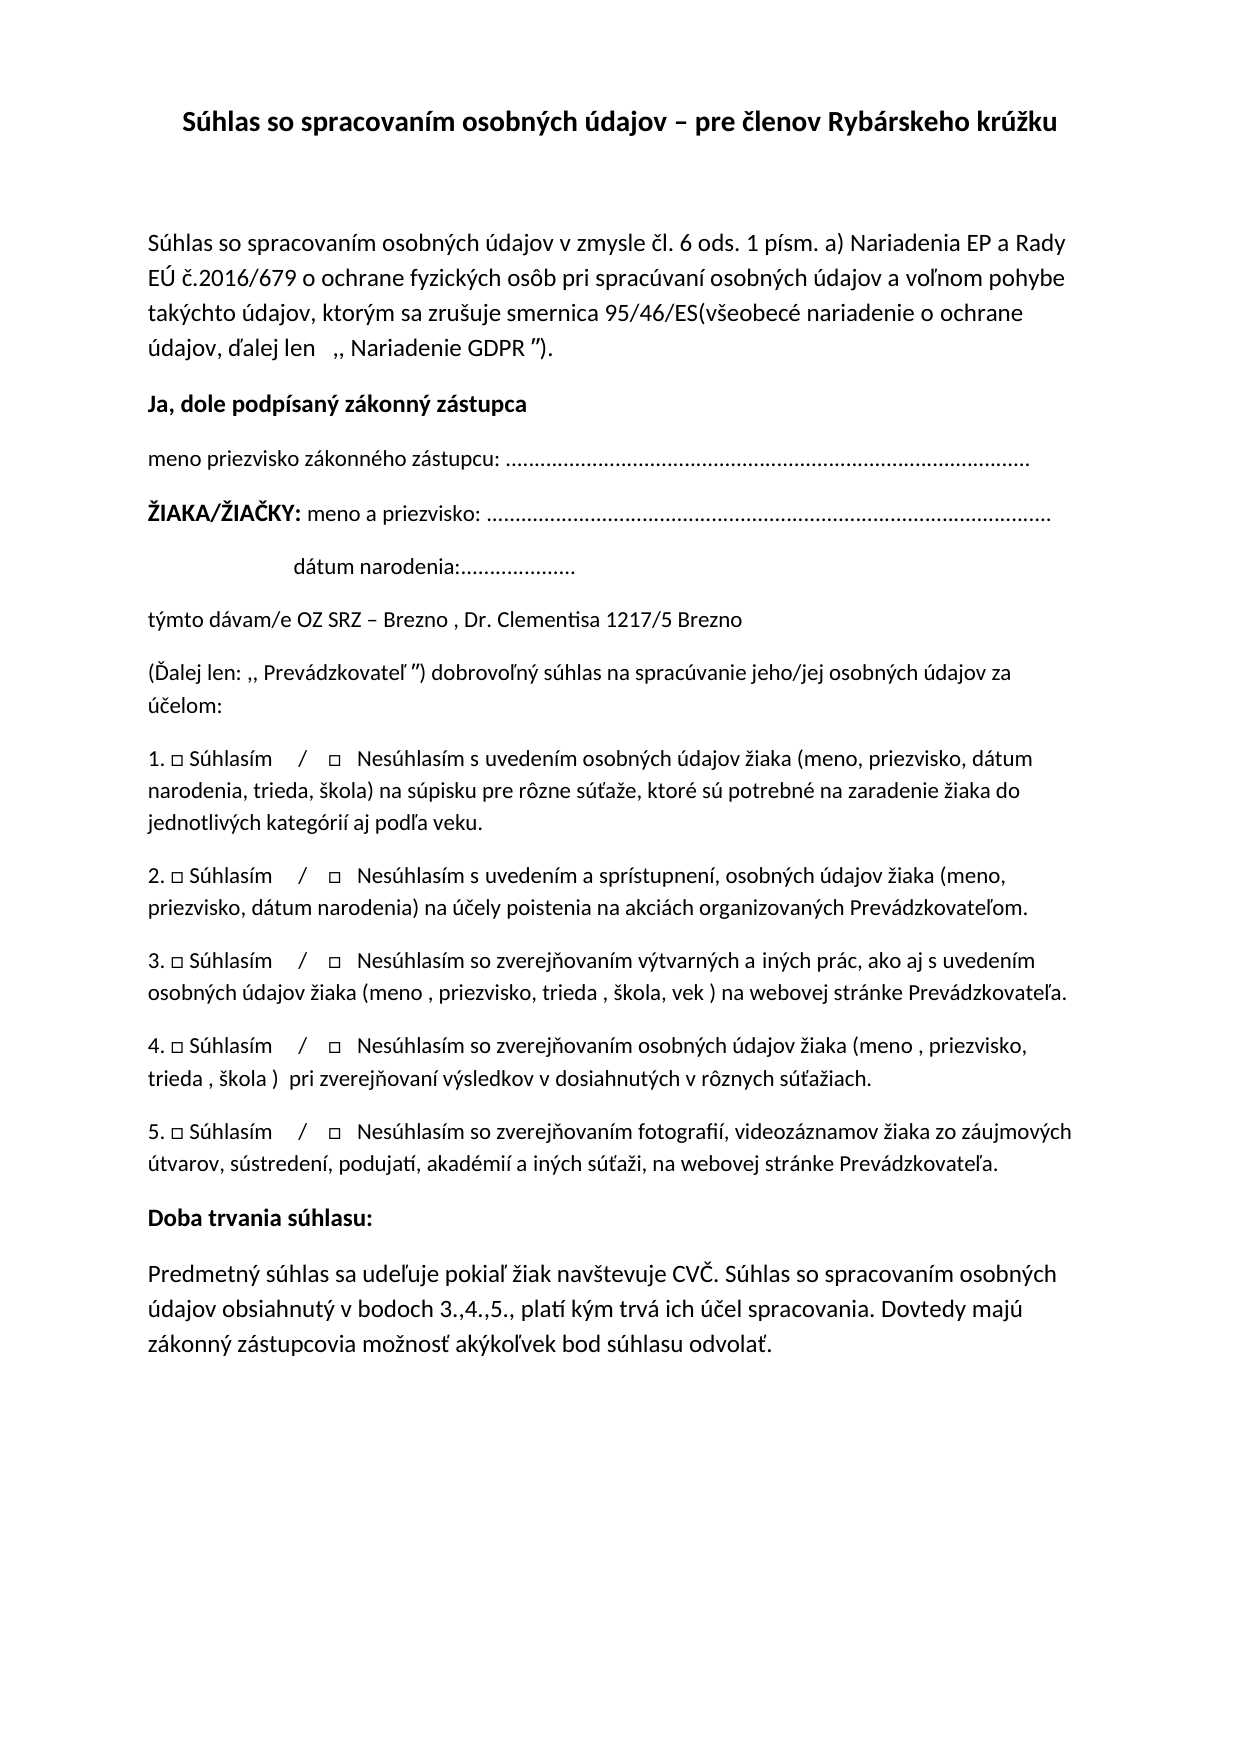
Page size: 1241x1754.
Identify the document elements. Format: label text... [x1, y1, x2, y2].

text Ja, dole podpísaný zákonný zástupca [148, 388, 1093, 418]
text (Ďalej len: ,, Prevádzkovateľ ʺ) dobrovoľný súhlas na spracúvanie jeho/jej osobných údajov za účelom: [148, 658, 1093, 719]
text ŽIAKA/ŽIAČKY: meno a priezvisko: .................................................................................................. [148, 497, 1093, 527]
text Predmetný súhlas sa udeľuje pokiaľ žiak navštevuje CVČ. Súhlas so spracovaním osobných údajov obsiahnutý v bodoch 3.,4.,5., platí kým trvá ich účel spracovania. Dovtedy majú zákonný zástupcovia možnosť akýkoľvek bod súhlasu odvolať. [148, 1258, 1093, 1358]
text 5. □ Súhlasím / □ Nesúhlasím so zverejňovaním fotografií, videozáznamov žiaka zo záujmových útvarov, sústredení, podujatí, akadémií a iných súťaži, na webovej stránke Prevádzkovateľa. [148, 1117, 1093, 1177]
text Súhlas so spracovaním osobných údajov v zmysle čl. 6 ods. 1 písm. a) Nariadenia EP a Rady EÚ č.2016/679 o ochrane fyzických osôb pri spracúvaní osobných údajov a voľnom pohybe takýchto údajov, ktorým sa zrušuje smernica 95/46/ES(všeobecé nariadenie o ochrane údajov, ďalej len ,, Nariadenie GDPR ʺ). [148, 227, 1093, 362]
text dátum narodenia:.................... [148, 552, 1093, 581]
text Doba trvania súhlasu: [148, 1202, 1093, 1232]
text 3. □ Súhlasím / □ Nesúhlasím so zverejňovaním výtvarných a iných prác, ako aj s uvedením osobných údajov žiaka (meno , priezvisko, trieda , škola, vek ) na webovej stránke Prevádzkovateľa. [148, 946, 1093, 1007]
text 1. □ Súhlasím / □ Nesúhlasím s uvedením osobných údajov žiaka (meno, priezvisko, dátum narodenia, trieda, škola) na súpisku pre rôzne súťaže, ktoré sú potrebné na zaradenie žiaka do jednotlivých kategórií aj podľa veku. [148, 744, 1093, 836]
text 2. □ Súhlasím / □ Nesúhlasím s uvedením a sprístupnení, osobných údajov žiaka (meno, priezvisko, dátum narodenia) na účely poistenia na akciách organizovaných Prevádzkovateľom. [148, 861, 1093, 921]
text Súhlas so spracovaním osobných údajov – pre členov Rybárskeho krúžku [148, 103, 1093, 139]
text meno priezvisko zákonného zástupcu: ........................................................................................... [148, 444, 1093, 472]
text 4. □ Súhlasím / □ Nesúhlasím so zverejňovaním osobných údajov žiaka (meno , priezvisko, trieda , škola ) pri zverejňovaní výsledkov v dosiahnutých v rôznych súťažiach. [148, 1032, 1093, 1092]
text týmto dávam/e OZ SRZ – Brezno , Dr. Clementisa 1217/5 Brezno [148, 606, 1093, 633]
